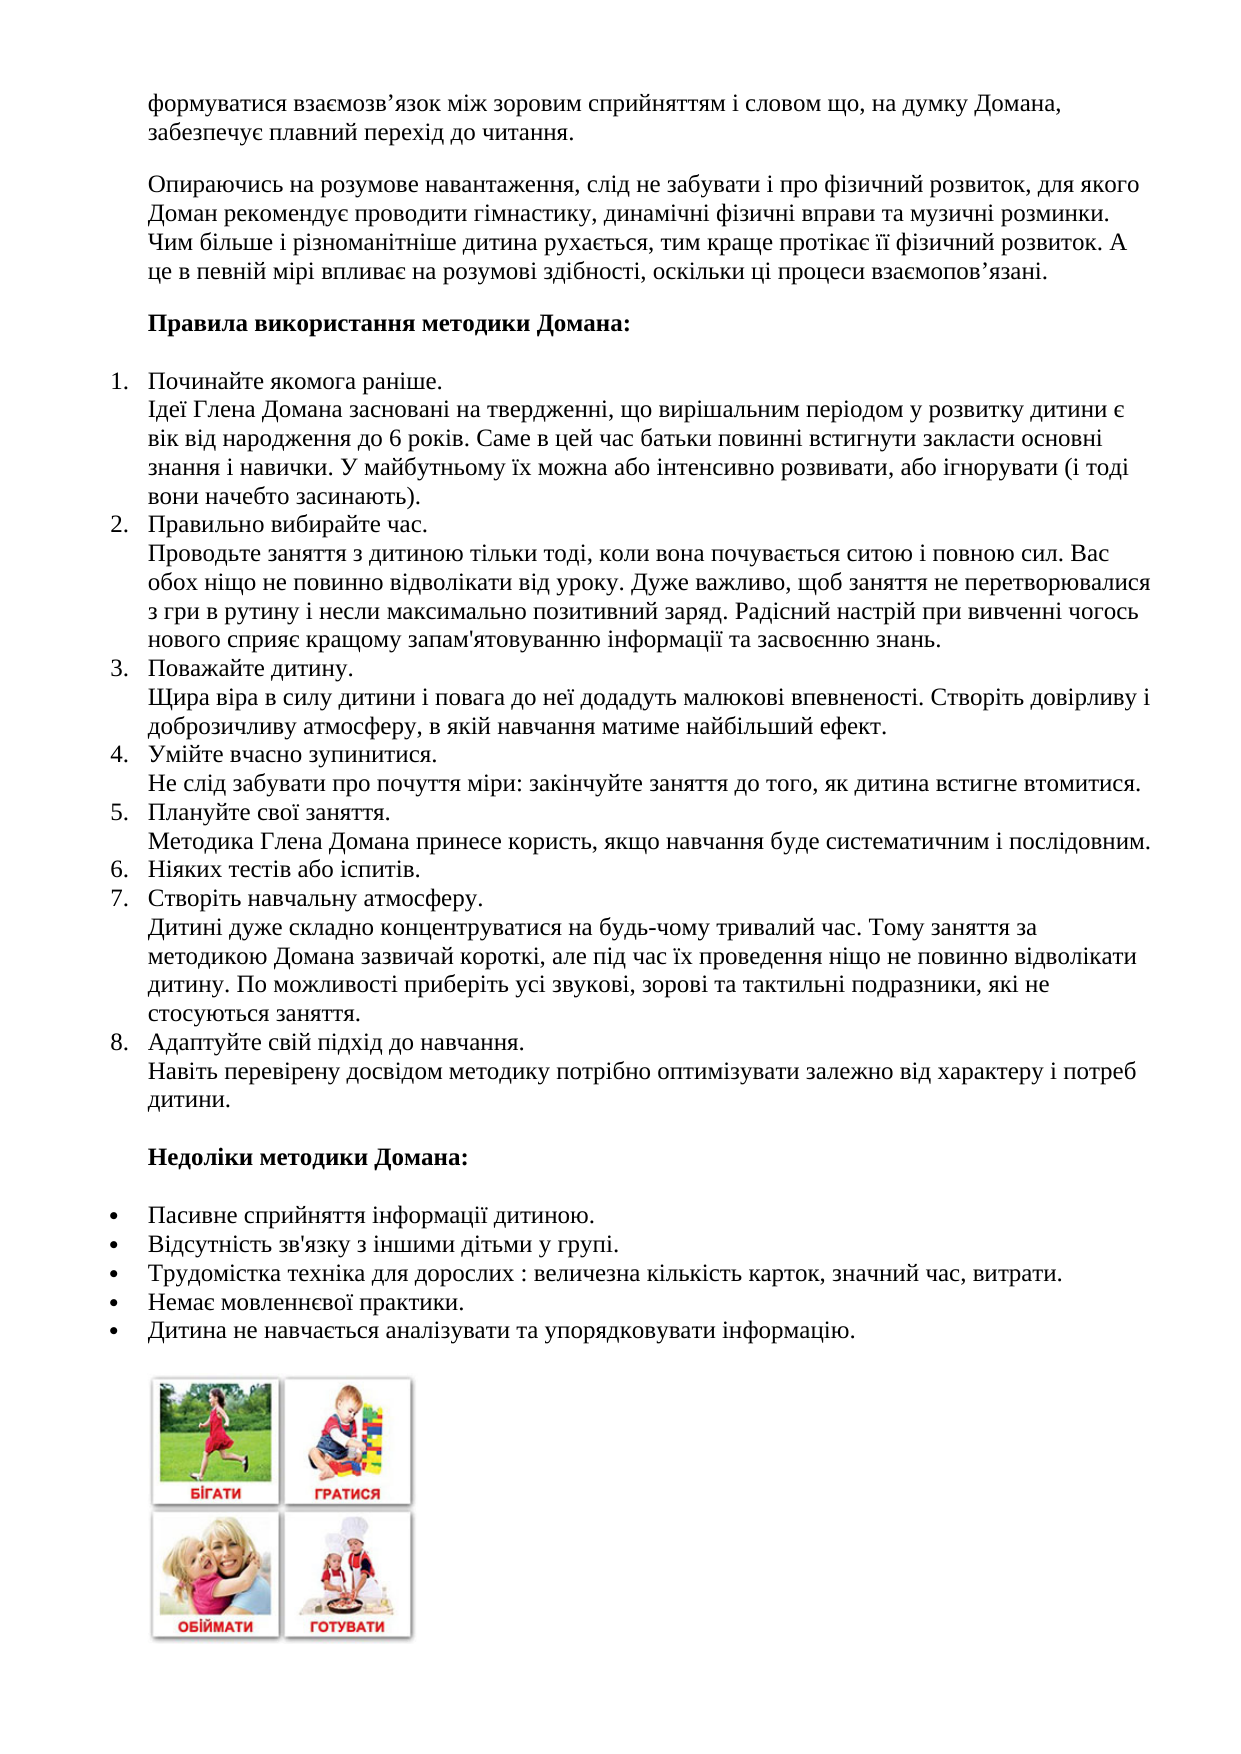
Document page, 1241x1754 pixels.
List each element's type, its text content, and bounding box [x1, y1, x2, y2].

list Плануйте свої заняття. Методика Глена Домана принесе користь, якщо навчання буде систематичним і послідовним. [110, 797, 1152, 854]
list Пасивне сприйняття інформації дитиною. [110, 1200, 1152, 1229]
list Створіть навчальну атмосферу. Дитині дуже складно концентруватися на будь-чому тривалий час. Тому заняття за методикою Домана зазвичай короткі, але під час їх проведення ніщо не повинно відволікати дитину. По можливості приберіть усі звукові, зорові та тактильні подразники, які не стосуються заняття. [110, 883, 1152, 1027]
list Починайте якомога раніше. Ідеї Глена Домана засновані на твердженні, що вирішальним періодом у розвитку дитини є вік від народження до 6 років. Саме в цей час батьки повинні встигнути закласти основні знання і навички. У майбутньому їх можна або інтенсивно розвивати, або ігнорувати (і тоді вони начебто засинають). [110, 366, 1152, 509]
text Недоліки методики Домана: [148, 1142, 1152, 1171]
list Немає мовленнєвої практики. [110, 1287, 1152, 1315]
list Поважайте дитину. Щира віра в силу дитини і повага до неї додадуть малюкові впевненості. Створіть довірливу і доброзичливу атмосферу, в якій навчання матиме найбільший ефект. [110, 653, 1152, 739]
picture [147, 1373, 418, 1644]
list Правильно вибирайте час. Проводьте заняття з дитиною тільки тоді, коли вона почувається ситою і повною сил. Вас обох ніщо не повинно відволікати від уроку. Дуже важливо, щоб заняття не перетворювалися з гри в рутину і несли максимально позитивний заряд. Радісний настрій при вивченні чогось нового сприяє кращому запам'ятовуванню інформації та засвоєнню знань. [110, 509, 1152, 653]
list Адаптуйте свій підхід до навчання. Навіть перевірену досвідом методику потрібно оптимізувати залежно від характеру і потреб дитини. [110, 1027, 1152, 1113]
text Правила використання методики Домана: [148, 308, 1152, 337]
list Трудомістка техніка для дорослих : величезна кількість карток, значний час, витрати. [110, 1258, 1152, 1287]
list Ніяких тестів або іспитів. [110, 854, 1152, 883]
list Дитина не навчається аналізувати та упорядковувати інформацію. [110, 1315, 1152, 1344]
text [148, 88, 1152, 146]
list Умійте вчасно зупинитися. Не слід забувати про почуття міри: закінчуйте заняття до того, як дитина встигне втомитися. [110, 739, 1152, 797]
list Відсутність зв'язку з іншими дітьми у групі. [110, 1229, 1152, 1258]
text Опираючись на розумове навантаження, слід не забувати і про фізичний розвиток, для якого Доман рекомендує проводити гімнастику, динамічні фізичні вправи та музичні розминки. Чим більше і різноманітніше дитина рухається, тим краще протікає її фізичний розвиток. А це в певній мірі впливає на розумові здібності, оскільки ці процеси взаємопов’язані. [148, 169, 1152, 284]
